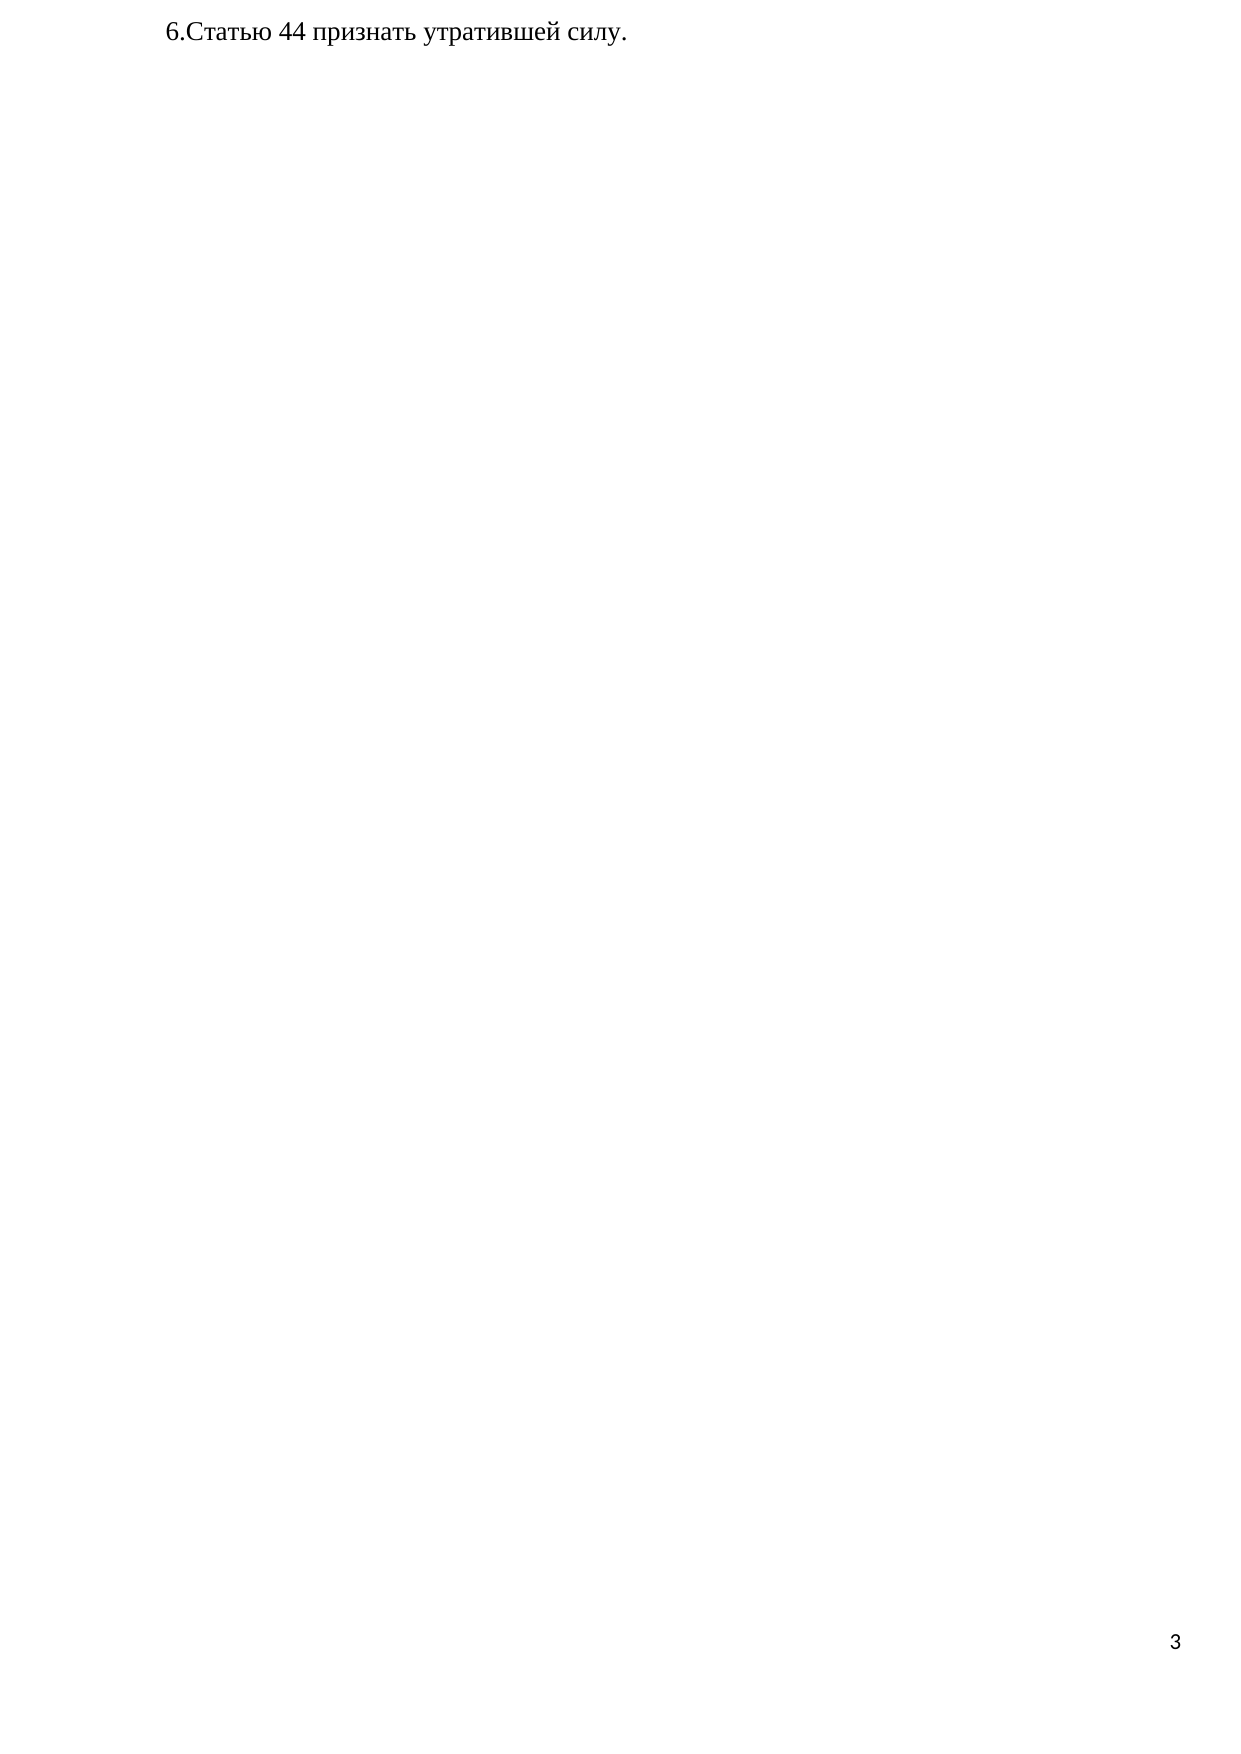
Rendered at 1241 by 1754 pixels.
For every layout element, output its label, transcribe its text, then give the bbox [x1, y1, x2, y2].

text 6.Статью 44 признать утратившей силу. [118, 15, 1181, 46]
